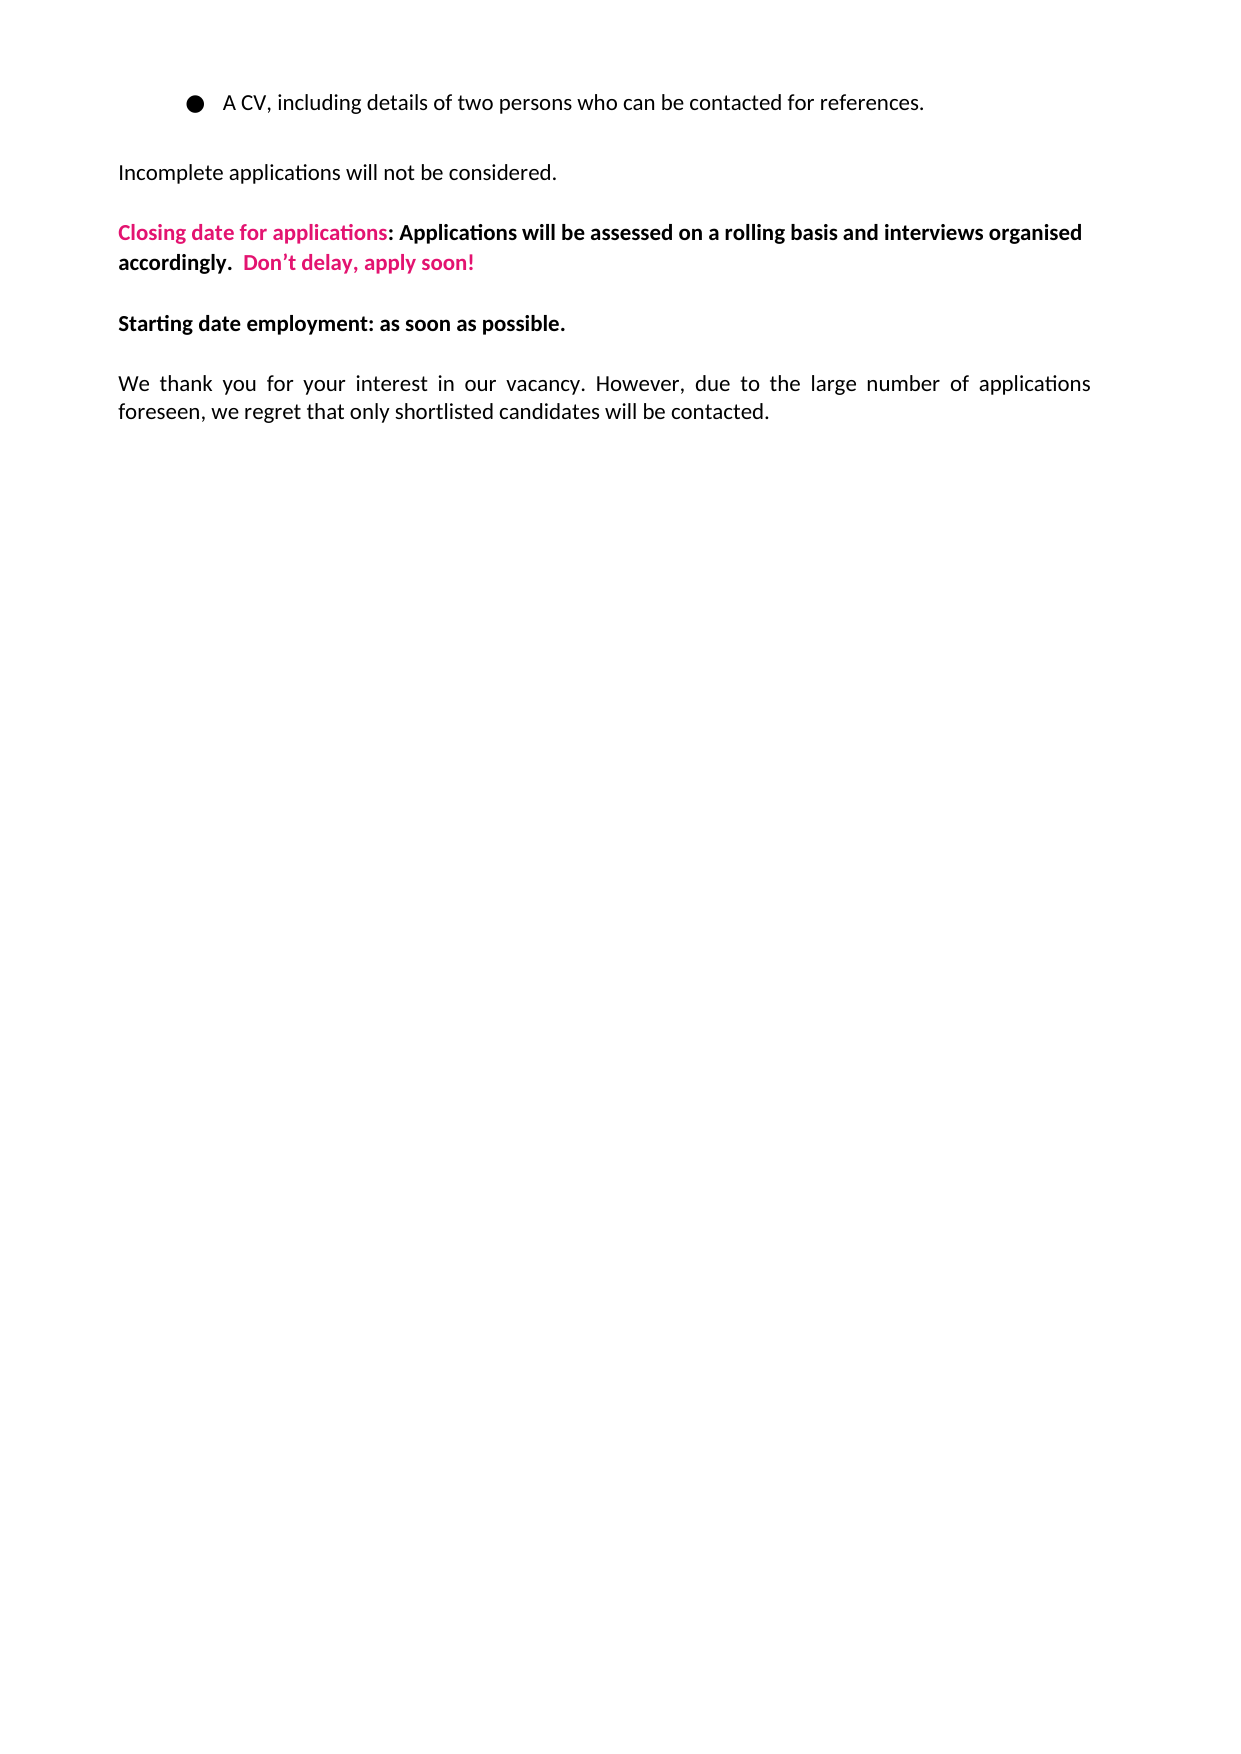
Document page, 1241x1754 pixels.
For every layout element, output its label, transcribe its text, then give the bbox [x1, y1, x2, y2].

text Closing date for applications: Applications will be assessed on a rolling basis and interviews organised accordingly. Don’t delay, apply soon! [118, 218, 1092, 276]
text Starting date employment: as soon as possible. [118, 309, 1092, 337]
text We thank you for your interest in our vacancy. However, due to the large number of applications foreseen, we regret that only shortlisted candidates will be contacted. [118, 369, 1092, 425]
list A CV, including details of two persons who can be contacted for references. [185, 77, 1092, 124]
text Incomplete applications will not be considered. [118, 158, 1092, 186]
